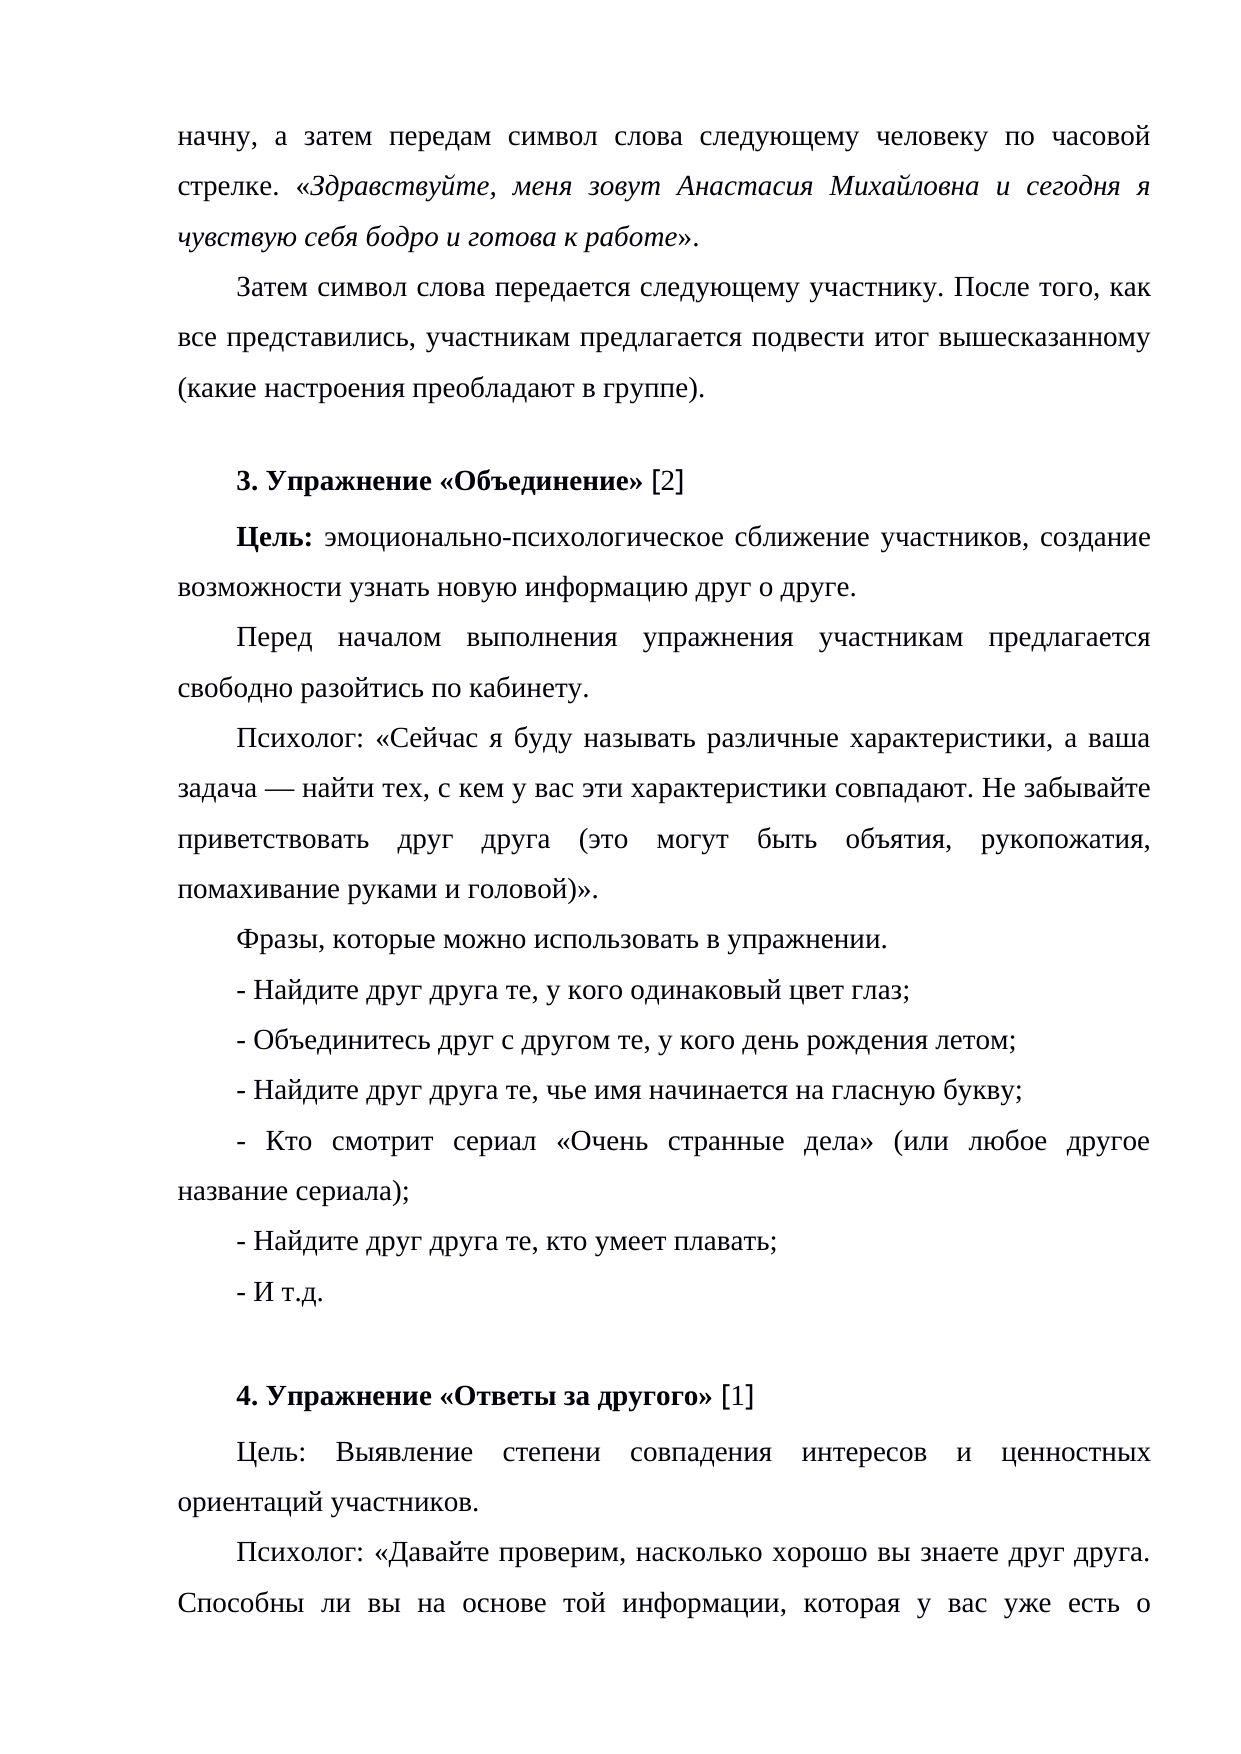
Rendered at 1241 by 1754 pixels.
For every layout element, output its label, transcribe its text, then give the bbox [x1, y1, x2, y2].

text Цель: Выявление степени совпадения интересов и ценностных ориентаций участников. [177, 1434, 1152, 1518]
text - Объединитесь друг с другом те, у кого день рождения летом; [177, 1022, 1152, 1056]
text - Найдите друг друга те, кто умеет плавать; [177, 1223, 1152, 1257]
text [177, 118, 1152, 252]
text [177, 1534, 1152, 1618]
text - Кто смотрит сериал «Очень странные дела» (или любое другое название сериала); [177, 1123, 1152, 1207]
text 4. Упражнение «Ответы за другого» [1] [177, 1374, 1152, 1414]
text Затем символ слова передается следующему участнику. После того, как все представились, участникам предлагается подвести итог вышесказанному (какие настроения преобладают в группе). [177, 269, 1152, 403]
text - И т.д. [177, 1274, 1152, 1307]
text - Найдите друг друга те, чье имя начинается на гласную букву; [177, 1072, 1152, 1106]
text Психолог: «Сейчас я буду называть различные характеристики, а ваша задача — найти тех, с кем у вас эти характеристики совпадают. Не забывайте приветствовать друг друга (это могут быть объятия, рукопожатия, помахивание руками и головой)». [177, 720, 1152, 905]
text 3. Упражнение «Объединение» [2] [177, 459, 1152, 499]
text Перед началом выполнения упражнения участникам предлагается свободно разойтись по кабинету. [177, 619, 1152, 703]
text Фразы, которые можно использовать в упражнении. [177, 921, 1152, 955]
text - Найдите друг друга те, у кого одинаковый цвет глаз; [177, 972, 1152, 1005]
text Цель: эмоционально-психологическое сближение участников, создание возможности узнать новую информацию друг о друге. [177, 519, 1152, 603]
